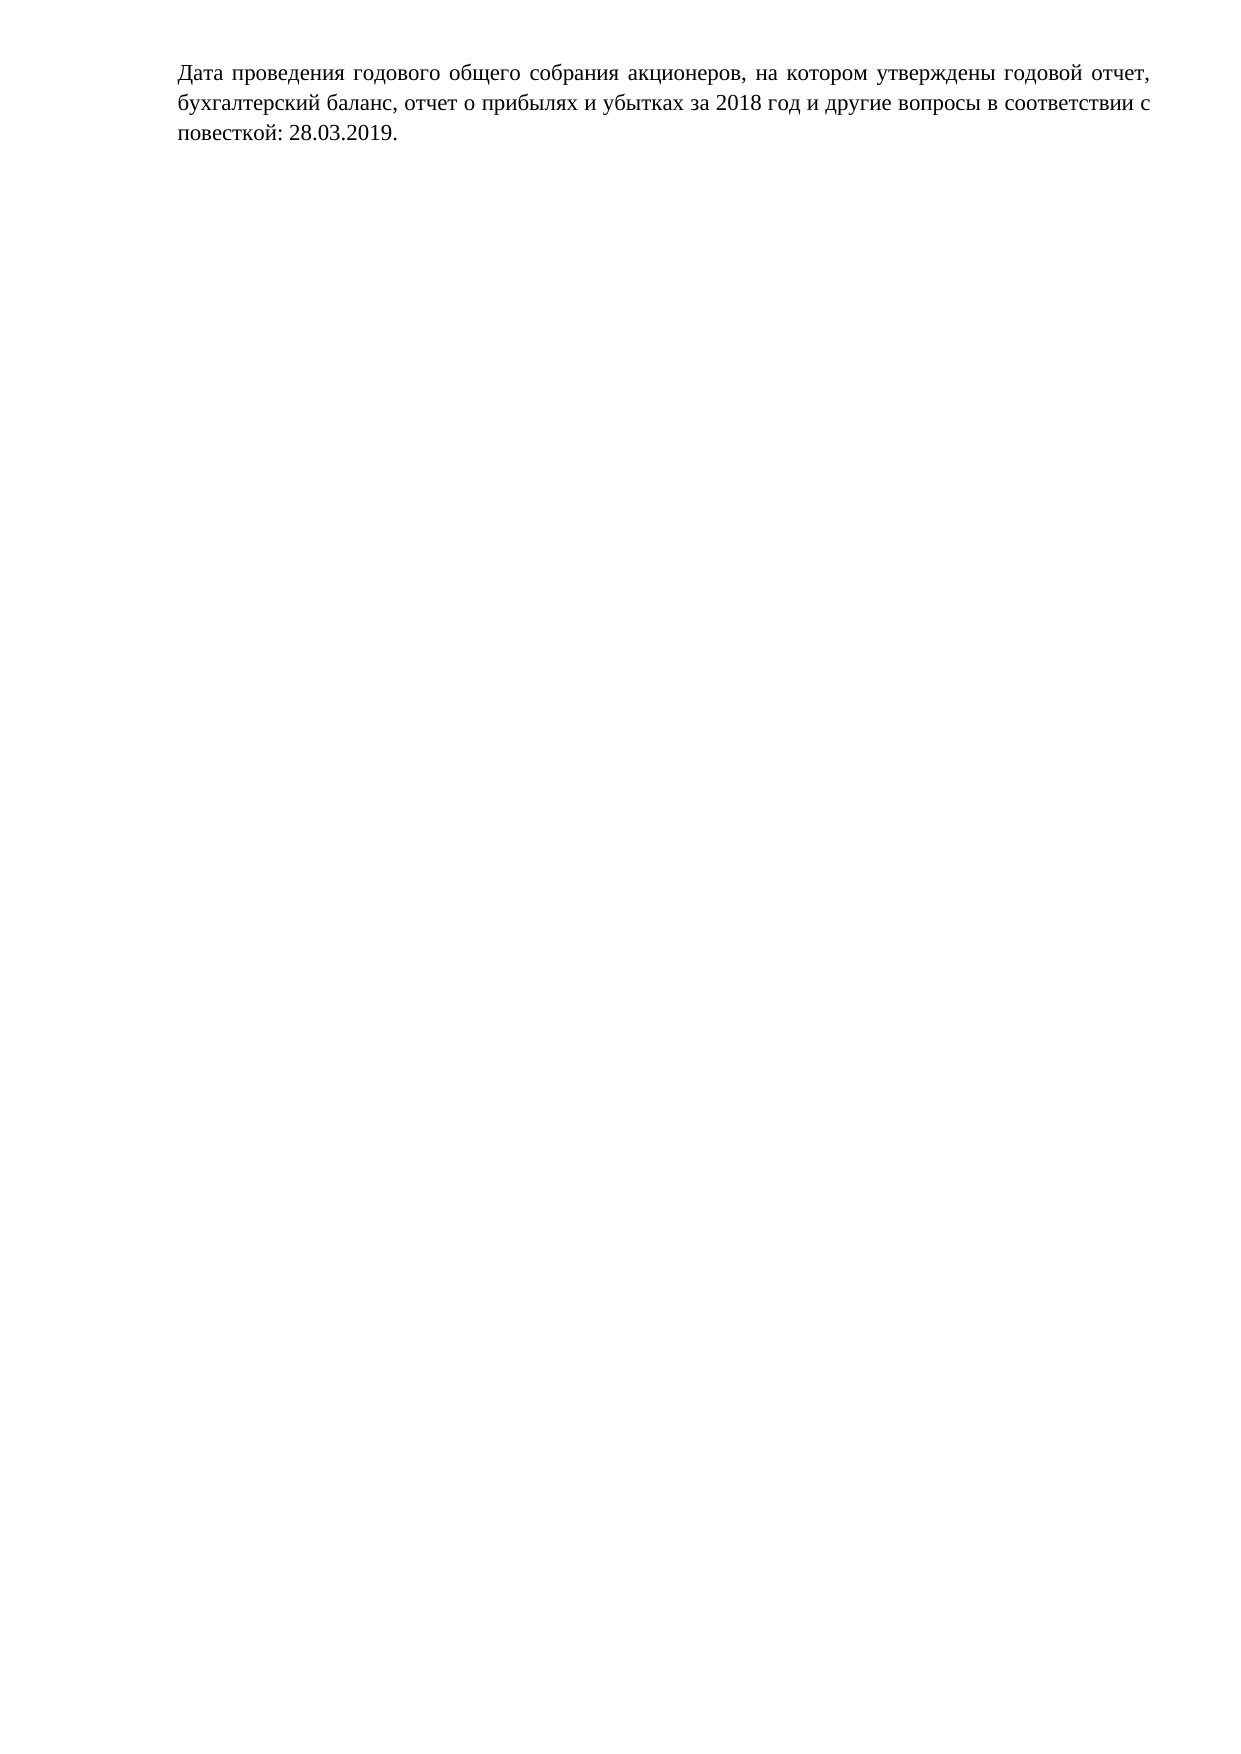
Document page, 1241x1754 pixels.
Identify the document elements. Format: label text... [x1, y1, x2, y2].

text Дата проведения годового общего собрания акционеров, на котором утверждены годовой отчет, бухгалтерский баланс, отчет о прибылях и убытках за 2018 год и другие вопросы в соответствии с повесткой: 28.03.2019. [177, 59, 1152, 146]
